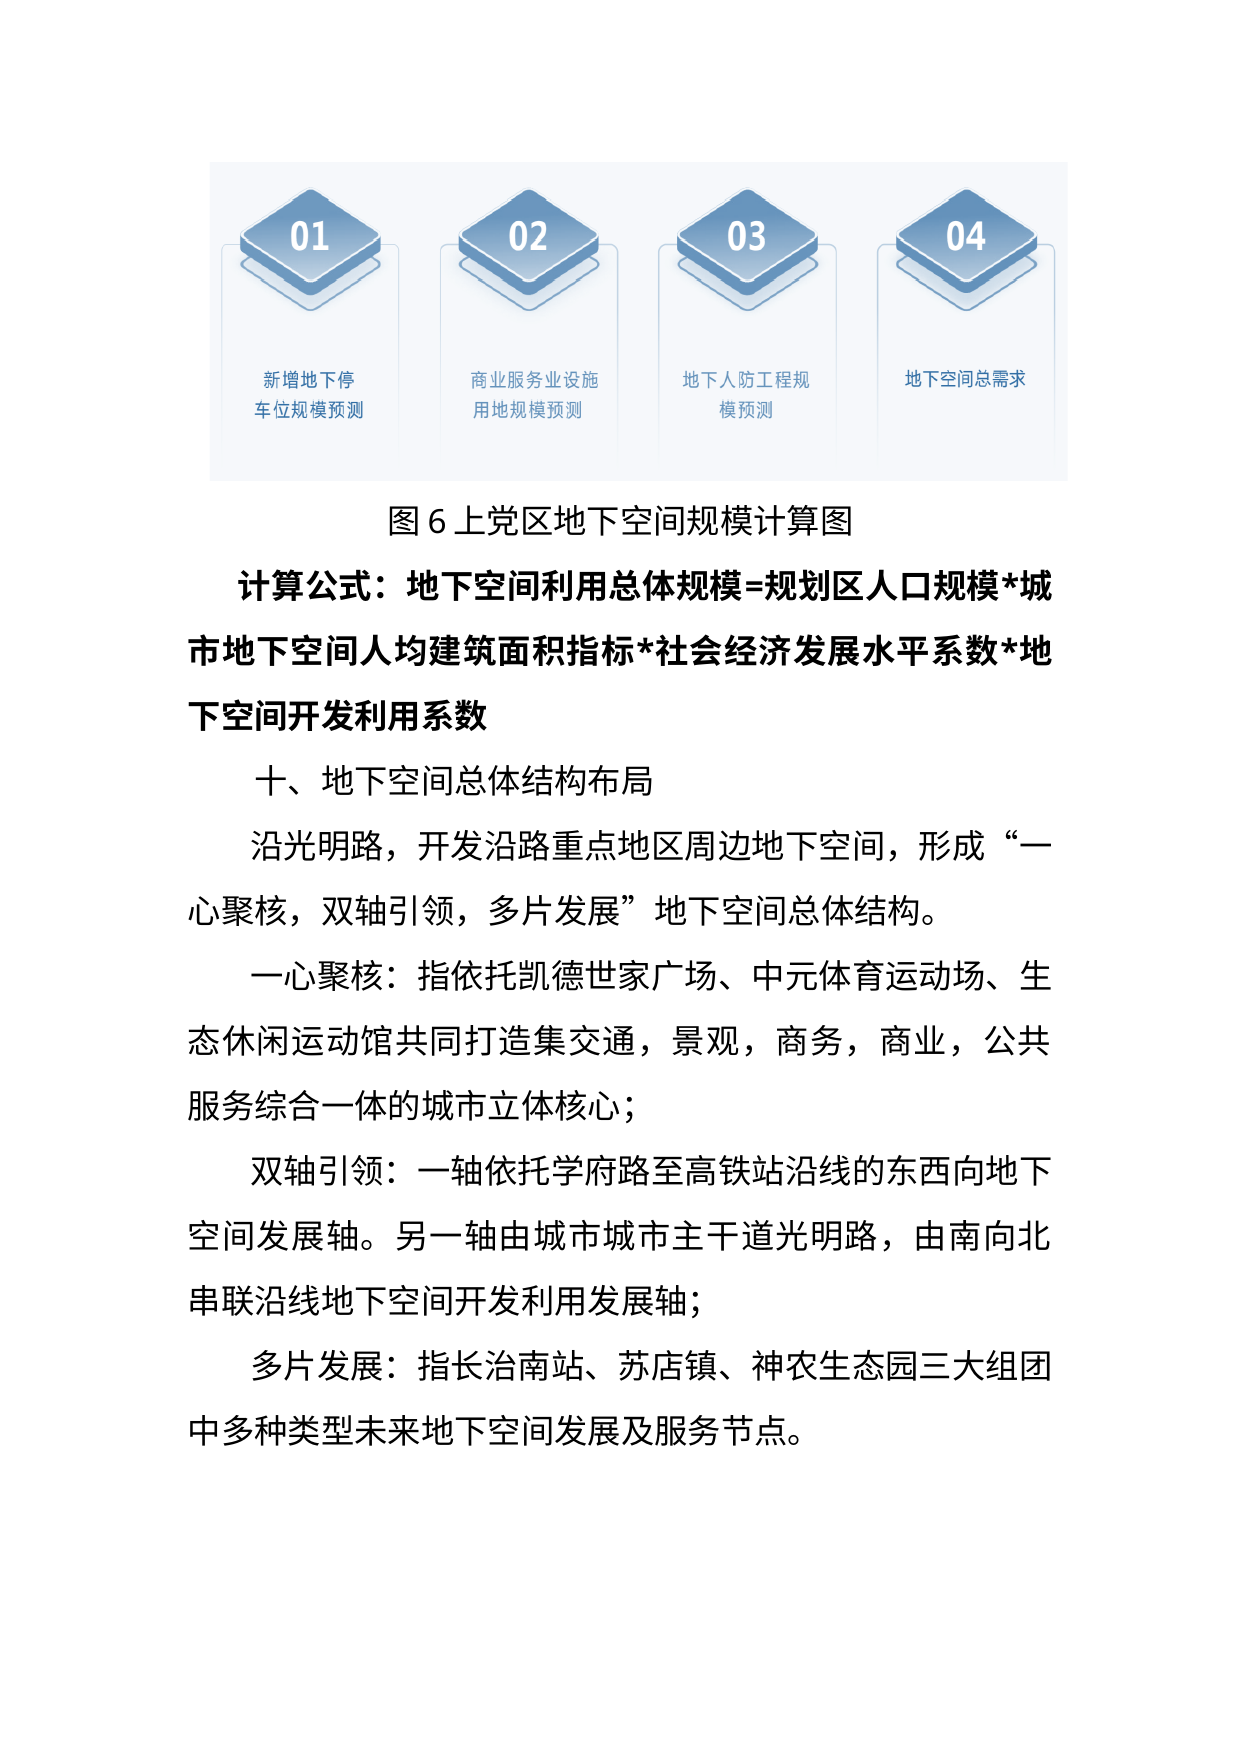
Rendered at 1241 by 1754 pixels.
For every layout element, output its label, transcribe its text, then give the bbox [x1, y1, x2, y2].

text 计算公式：地下空间利用总体规模=规划区人口规模*城市地下空间人均建筑面积指标*社会经济发展水平系数*地下空间开发利用系数 [187, 552, 1053, 747]
text 图6上党区地下空间规模计算图 [187, 487, 1053, 552]
text 双轴引领：一轴依托学府路至高铁站沿线的东西向地下空间发展轴。另一轴由城市城市主干道光明路，由南向北串联沿线地下空间开发利用发展轴； [187, 1137, 1053, 1332]
text 多片发展：指长治南站、苏店镇、神农生态园三大组团中多种类型未来地下空间发展及服务节点。 [187, 1332, 1053, 1462]
text 一心聚核：指依托凯德世家广场、中元体育运动场、生态休闲运动馆共同打造集交通，景观，商务，商业，公共服务综合一体的城市立体核心； [187, 942, 1053, 1137]
text 沿光明路，开发沿路重点地区周边地下空间，形成“一心聚核，双轴引领，多片发展”地下空间总体结构。 [187, 812, 1053, 942]
list 十、地下空间总体结构布局 [187, 747, 1053, 812]
